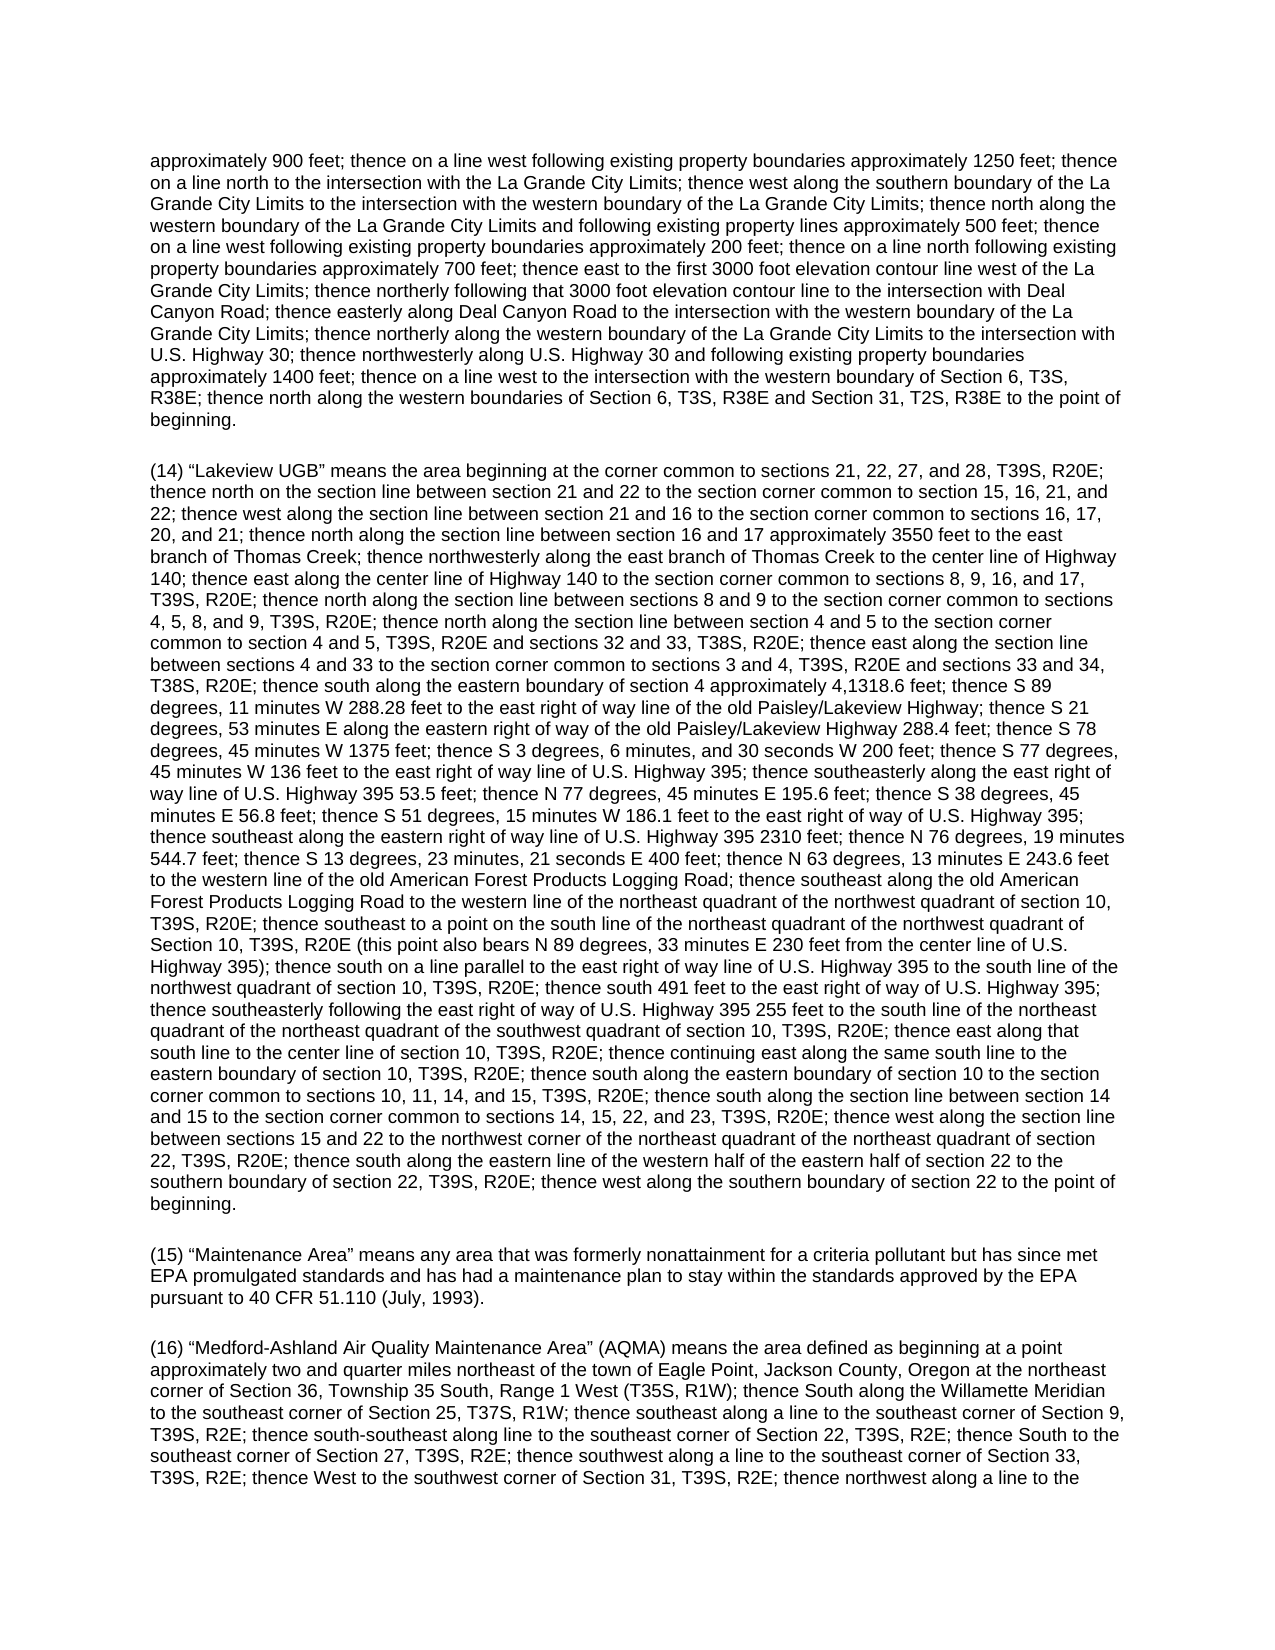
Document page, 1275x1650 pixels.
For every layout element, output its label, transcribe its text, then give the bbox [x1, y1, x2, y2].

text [150, 150, 1125, 430]
text (14) “Lakeview UGB” means the area beginning at the corner common to sections 21, 22, 27, and 28, T39S, R20E; thence north on the section line between section 21 and 22 to the section corner common to section 15, 16, 21, and 22; thence west along the section line between section 21 and 16 to the section corner common to sections 16, 17, 20, and 21; thence north along the section line between section 16 and 17 approximately 3550 feet to the east branch of Thomas Creek; thence northwesterly along the east branch of Thomas Creek to the center line of Highway 140; thence east along the center line of Highway 140 to the section corner common to sections 8, 9, 16, and 17, T39S, R20E; thence north along the section line between sections 8 and 9 to the section corner common to sections 4, 5, 8, and 9, T39S, R20E; thence north along the section line between section 4 and 5 to the section corner common to section 4 and 5, T39S, R20E and sections 32 and 33, T38S, R20E; thence east along the section line between sections 4 and 33 to the section corner common to sections 3 and 4, T39S, R20E and sections 33 and 34, T38S, R20E; thence south along the eastern boundary of section 4 approximately 4,1318.6 feet; thence S 89 degrees, 11 minutes W 288.28 feet to the east right of way line of the old Paisley/Lakeview Highway; thence S 21 degrees, 53 minutes E along the eastern right of way of the old Paisley/Lakeview Highway 288.4 feet; thence S 78 degrees, 45 minutes W 1375 feet; thence S 3 degrees, 6 minutes, and 30 seconds W 200 feet; thence S 77 degrees, 45 minutes W 136 feet to the east right of way line of U.S. Highway 395; thence southeasterly along the east right of way line of U.S. Highway 395 53.5 feet; thence N 77 degrees, 45 minutes E 195.6 feet; thence S 38 degrees, 45 minutes E 56.8 feet; thence S 51 degrees, 15 minutes W 186.1 feet to the east right of way of U.S. Highway 395; thence southeast along the eastern right of way line of U.S. Highway 395 2310 feet; thence N 76 degrees, 19 minutes 544.7 feet; thence S 13 degrees, 23 minutes, 21 seconds E 400 feet; thence N 63 degrees, 13 minutes E 243.6 feet to the western line of the old American Forest Products Logging Road; thence southeast along the old American Forest Products Logging Road to the western line of the northeast quadrant of the northwest quadrant of section 10, T39S, R20E; thence southeast to a point on the south line of the northeast quadrant of the northwest quadrant of Section 10, T39S, R20E (this point also bears N 89 degrees, 33 minutes E 230 feet from the center line of U.S. Highway 395); thence south on a line parallel to the east right of way line of U.S. Highway 395 to the south line of the northwest quadrant of section 10, T39S, R20E; thence south 491 feet to the east right of way of U.S. Highway 395; thence southeasterly following the east right of way of U.S. Highway 395 255 feet to the south line of the northeast quadrant of the northeast quadrant of the southwest quadrant of section 10, T39S, R20E; thence east along that south line to the center line of section 10, T39S, R20E; thence continuing east along the same south line to the eastern boundary of section 10, T39S, R20E; thence south along the eastern boundary of section 10 to the section corner common to sections 10, 11, 14, and 15, T39S, R20E; thence south along the section line between section 14 and 15 to the section corner common to sections 14, 15, 22, and 23, T39S, R20E; thence west along the section line between sections 15 and 22 to the northwest corner of the northeast quadrant of the northeast quadrant of section 22, T39S, R20E; thence south along the eastern line of the western half of the eastern half of section 22 to the southern boundary of section 22, T39S, R20E; thence west along the southern boundary of section 22 to the point of beginning. [150, 459, 1125, 1214]
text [150, 1337, 1125, 1488]
text (15) “Maintenance Area” means any area that was formerly nonattainment for a criteria pollutant but has since met EPA promulgated standards and has had a maintenance plan to stay within the standards approved by the EPA pursuant to 40 CFR 51.110 (July, 1993). [150, 1243, 1125, 1308]
